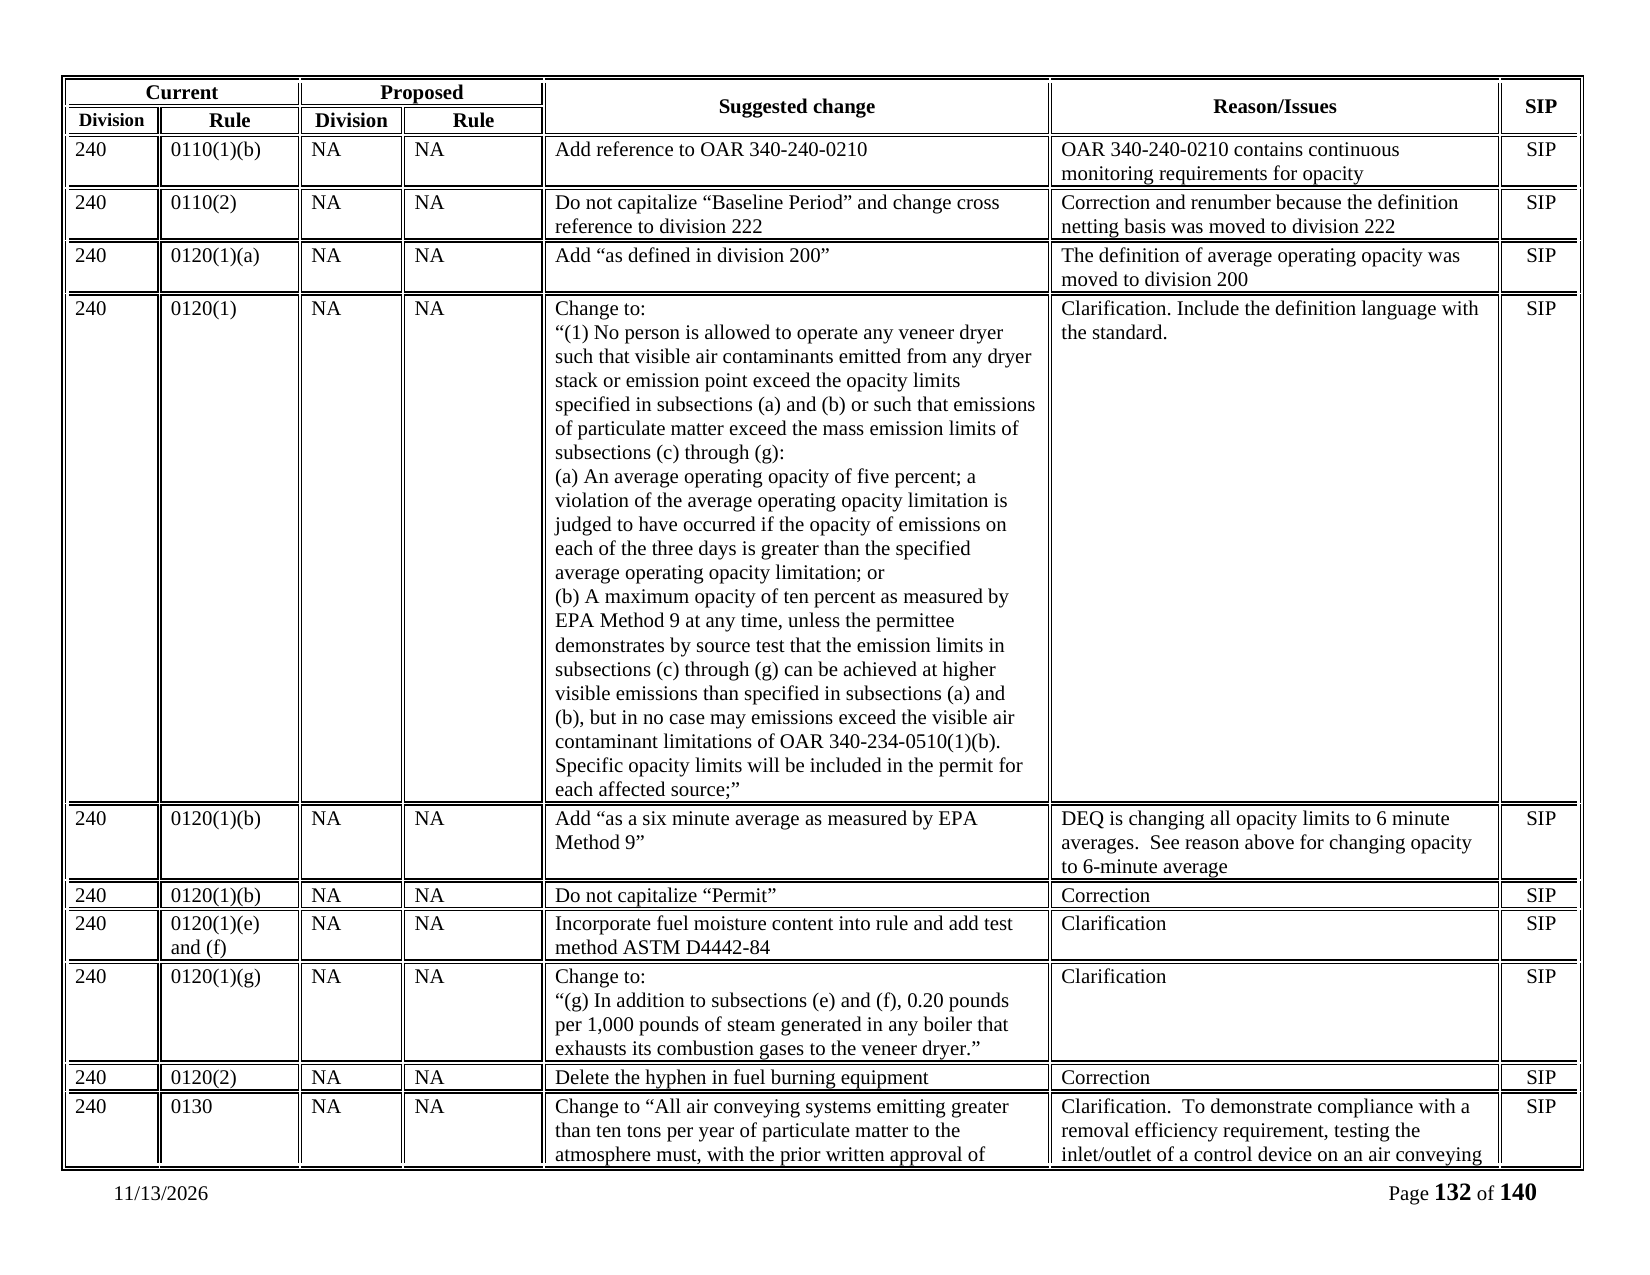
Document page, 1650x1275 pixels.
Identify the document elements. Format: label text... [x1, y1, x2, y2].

table_cell Division [64, 104, 159, 132]
table_header Current [64, 77, 300, 104]
table_cell Rule [162, 108, 298, 132]
table_header SIP [1500, 79, 1580, 132]
table_header Proposed [300, 77, 544, 104]
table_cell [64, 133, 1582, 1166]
table_header Reason/Issues [1050, 77, 1500, 132]
table_cell Division [302, 108, 401, 132]
table_cell Rule [405, 108, 541, 132]
table_header Suggested change [544, 77, 1050, 132]
